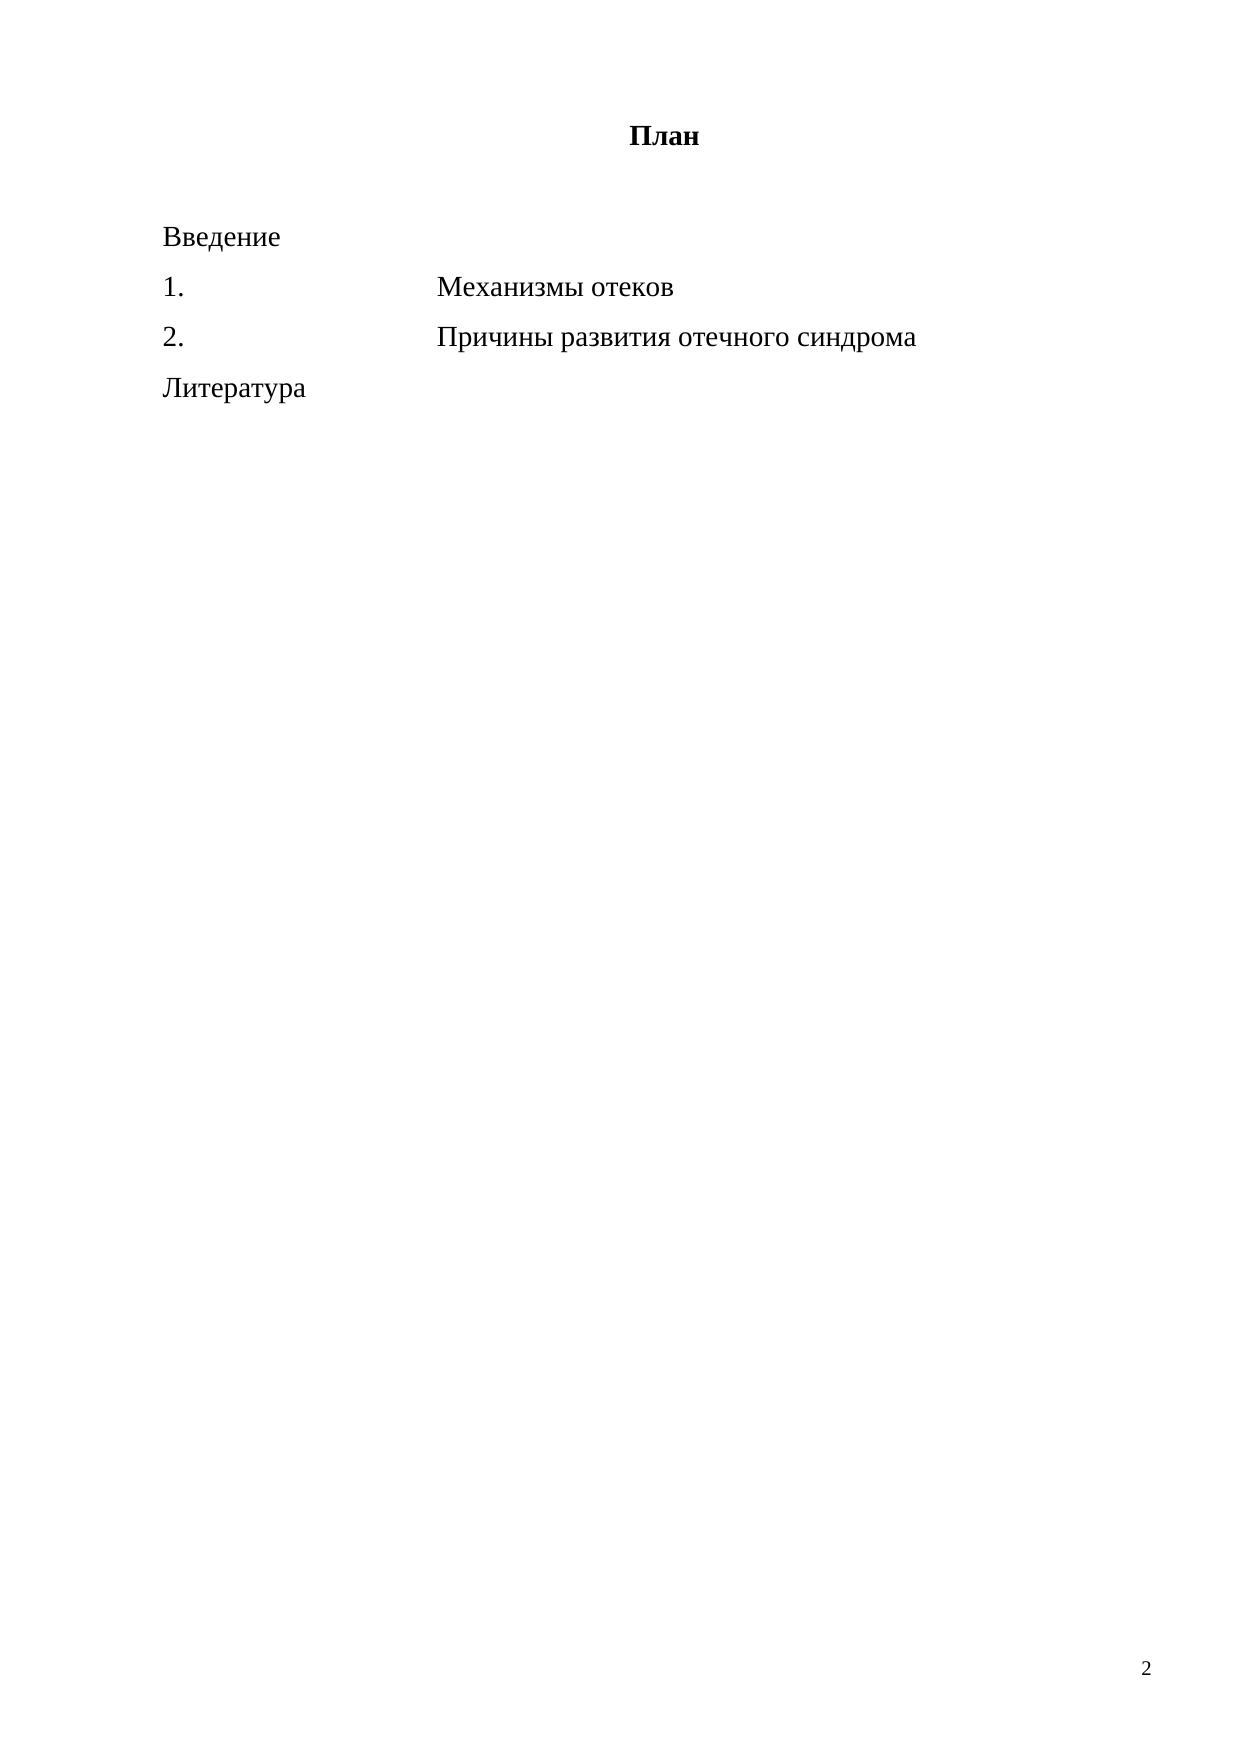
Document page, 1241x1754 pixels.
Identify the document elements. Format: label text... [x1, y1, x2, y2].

list Причины развития отечного синдрома [162, 319, 1152, 353]
text Введение [162, 219, 1152, 252]
text План [177, 118, 1152, 152]
text Литература [162, 370, 1152, 403]
list Механизмы отеков [162, 269, 1152, 303]
